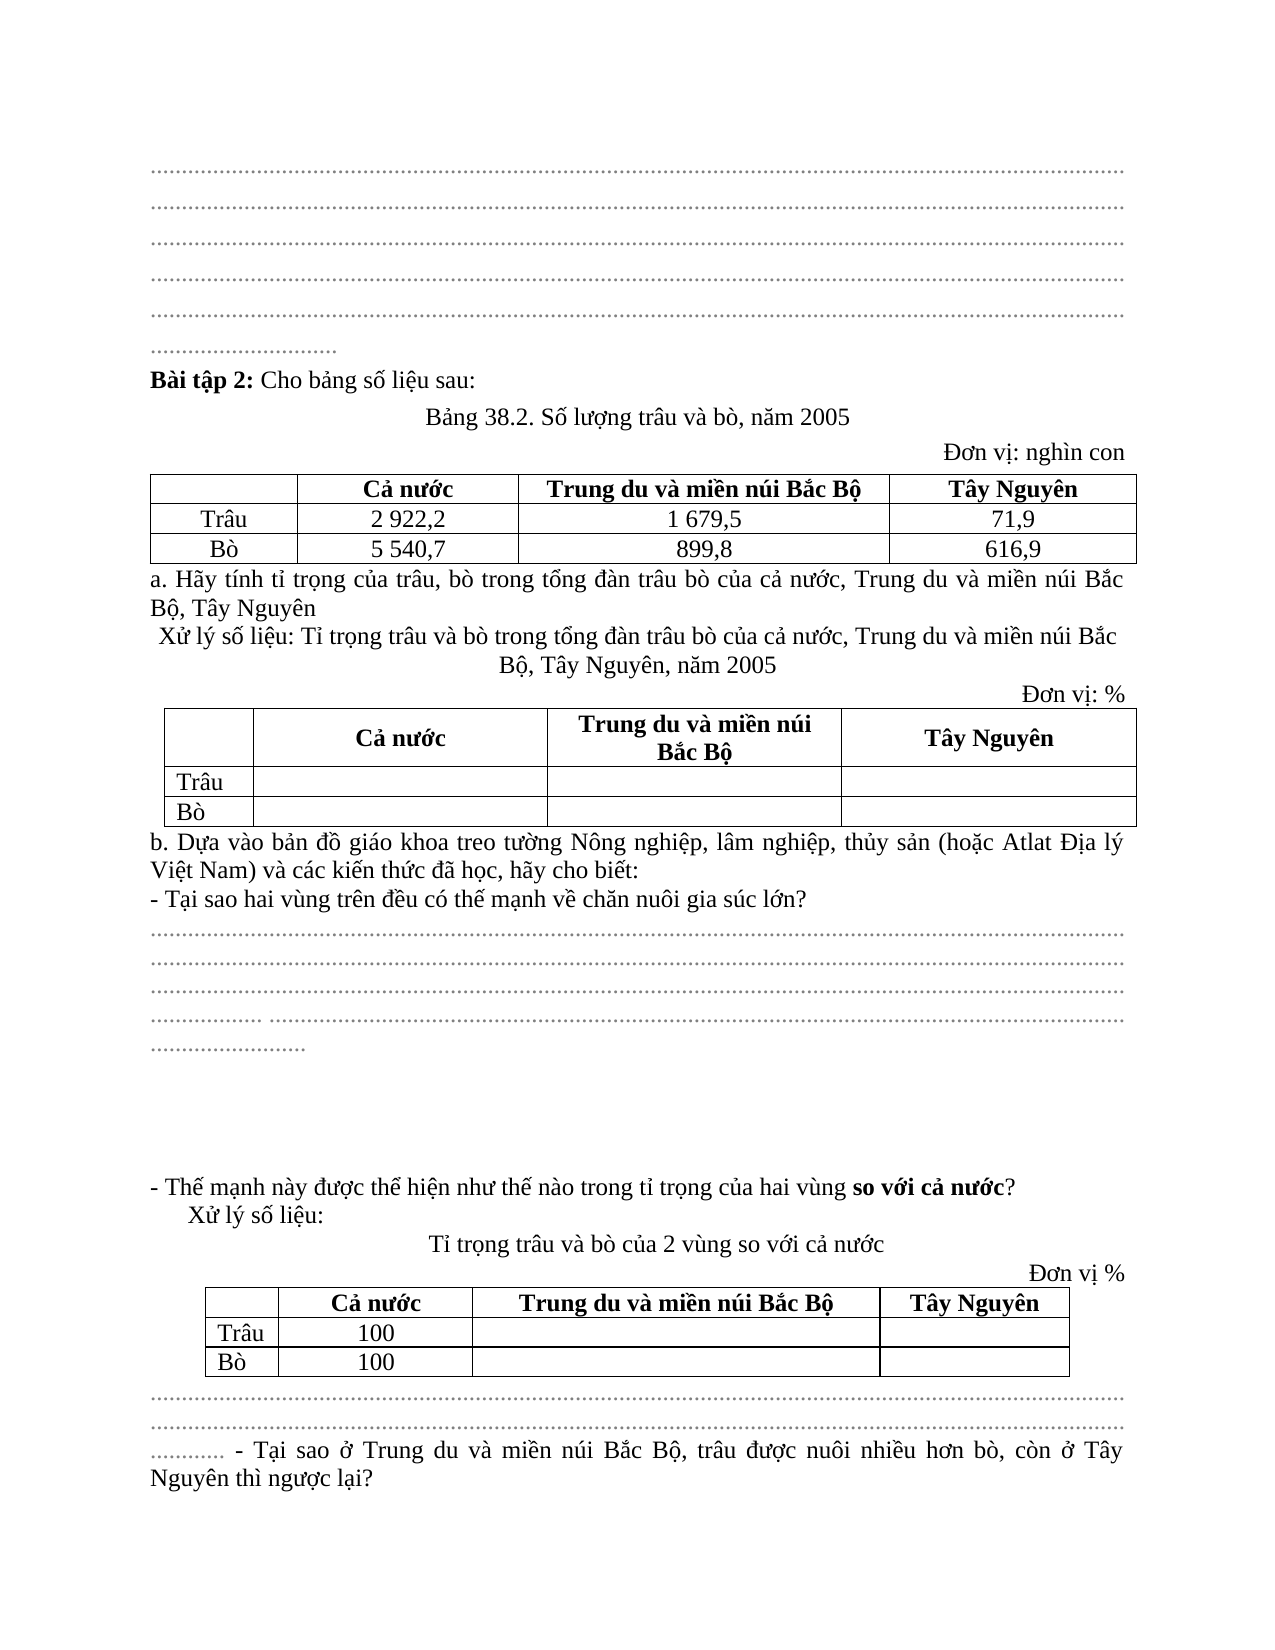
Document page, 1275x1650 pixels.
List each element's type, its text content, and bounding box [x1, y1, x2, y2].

table_cell [254, 767, 547, 796]
table_header [151, 475, 297, 503]
text Tỉ trọng trâu và bò của 2 vùng so với cả nước [187, 1229, 1125, 1258]
text a. Hãy tính tỉ trọng của trâu, bò trong tổng đàn trâu bò của cả nước, Trung du và miền núi Bắc Bộ, Tây Nguyên [150, 564, 1125, 621]
text Bài tập 2: Cho bảng số liệu sau: [150, 366, 1125, 394]
table_header Tây Nguyên [881, 1288, 1069, 1317]
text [150, 150, 1125, 358]
text .................................................................................................................................................................................................................................................................................................................................... - Tại sao ở Trung du và miền núi Bắc Bộ, trâu được nuôi nhiều hơn bò, còn ở Tây Nguyên thì ngược lại? [150, 1377, 1125, 1492]
table_header Tây Nguyên [842, 709, 1136, 766]
table_header Cả nước [298, 475, 518, 503]
table_cell Bò [206, 1348, 278, 1376]
table_header Trung du và miền núi Bắc Bộ [548, 709, 841, 766]
table_cell [881, 1348, 1069, 1376]
table_cell 1 679,5 [519, 504, 889, 533]
table_cell Trâu [165, 767, 253, 796]
table_cell 2 922,2 [298, 504, 518, 533]
table_cell [842, 797, 1136, 826]
table_cell 5 540,7 [298, 534, 518, 563]
table_cell [842, 767, 1136, 796]
table_header Tây Nguyên [890, 475, 1136, 503]
table_cell [881, 1318, 1069, 1346]
table_cell [254, 797, 547, 826]
table_header Trung du và miền núi Bắc Bộ [473, 1288, 879, 1317]
table_header Trung du và miền núi Bắc Bộ [519, 475, 889, 503]
text Bảng 38.2. Số lượng trâu và bò, năm 2005 [150, 402, 1125, 430]
table_cell Bò [165, 797, 253, 826]
text Đơn vị: % [150, 679, 1125, 708]
table_cell Bò [151, 534, 297, 563]
table_header Cả nước [254, 709, 547, 766]
text Đơn vị % [187, 1258, 1125, 1287]
table_cell Trâu [151, 504, 297, 533]
table_header [206, 1288, 278, 1317]
table_cell Trâu [206, 1318, 278, 1346]
table_cell 899,8 [519, 534, 889, 563]
table_cell 100 [279, 1348, 472, 1376]
table_cell [548, 767, 841, 796]
table_cell [473, 1318, 879, 1346]
text - Thế mạnh này được thể hiện như thế nào trong tỉ trọng của hai vùng so với cả nước? [150, 1172, 1125, 1201]
table_cell [473, 1348, 879, 1376]
table_cell [548, 797, 841, 826]
table_header [165, 709, 253, 766]
table_cell 100 [279, 1318, 472, 1346]
table_cell 616,9 [890, 534, 1136, 563]
text ...................................................................................................................................................................................................................................................................................................................................................................................................................................................................................................... .................................................................................................................................................................. [150, 913, 1125, 1057]
text - Tại sao hai vùng trên đều có thế mạnh về chăn nuôi gia súc lớn? [150, 884, 1125, 913]
text Xử lý số liệu: Tỉ trọng trâu và bò trong tổng đàn trâu bò của cả nước, Trung du và miền núi Bắc Bộ, Tây Nguyên, năm 2005 [150, 621, 1125, 679]
text Xử lý số liệu: [187, 1201, 1125, 1229]
table_header Cả nước [279, 1288, 472, 1317]
table_cell 71,9 [890, 504, 1136, 533]
text b. Dựa vào bản đồ giáo khoa treo tường Nông nghiệp, lâm nghiệp, thủy sản (hoặc Atlat Địa lý Việt Nam) và các kiến thức đã học, hãy cho biết: [150, 827, 1125, 884]
text Đơn vị: nghìn con [150, 437, 1125, 466]
